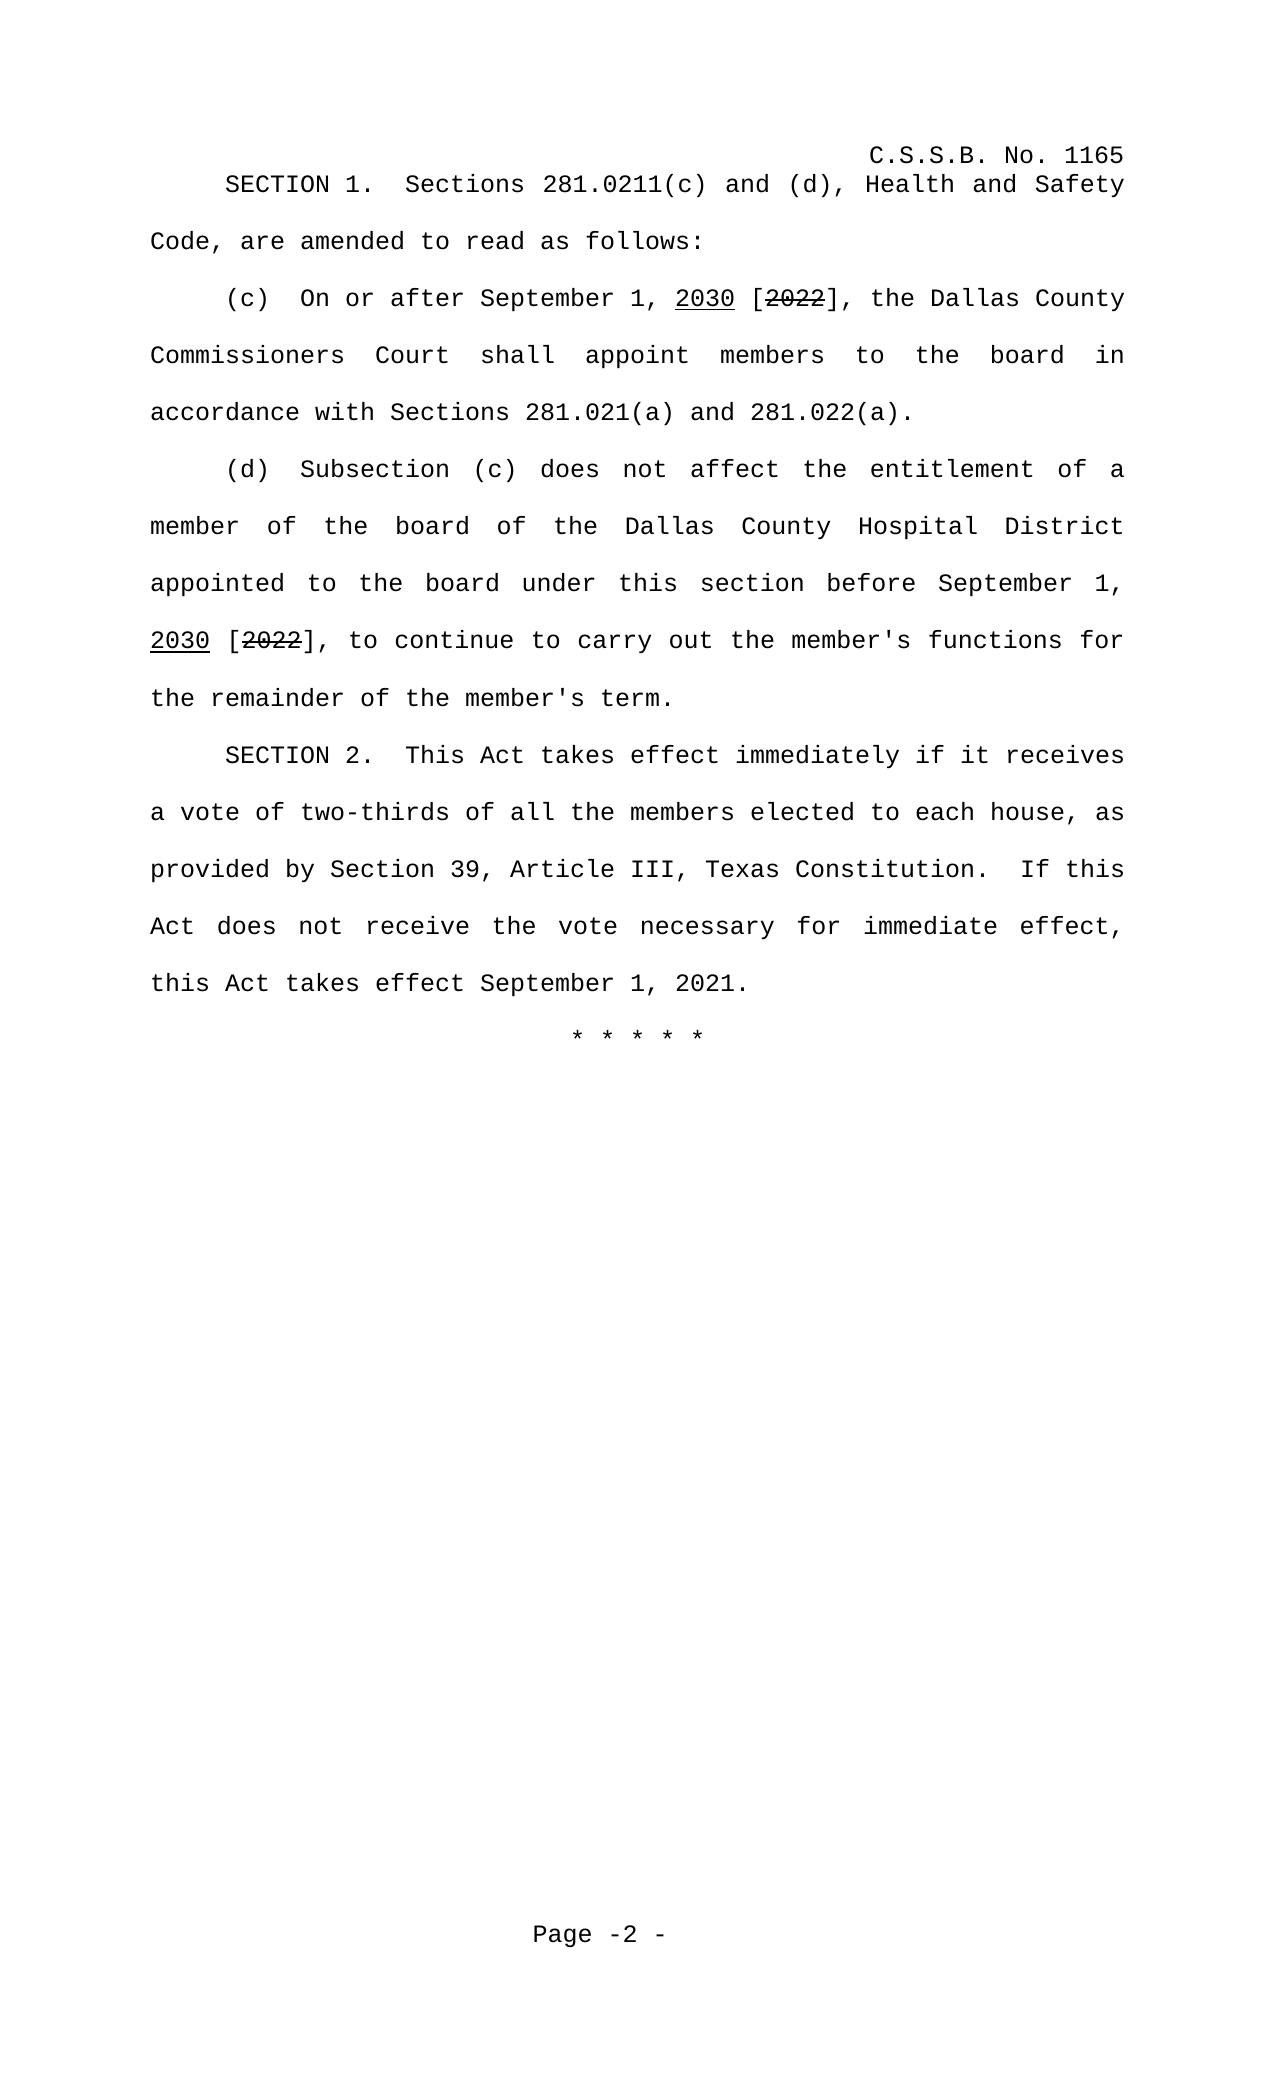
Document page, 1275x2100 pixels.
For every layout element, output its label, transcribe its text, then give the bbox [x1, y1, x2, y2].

text (d) Subsection (c) does not affect the entitlement of a member of the board of the Dallas County Hospital District appointed to the board under this section before September 1, 2030 [2022], to continue to carry out the member's functions for the remainder of the member's term. [150, 457, 1125, 713]
text SECTION 1. Sections 281.0211(c) and (d), Health and Safety Code, are amended to read as follows: [150, 171, 1125, 257]
text * * * * * [150, 1027, 1125, 1056]
text (c) On or after September 1, 2030 [2022], the Dallas County Commissioners Court shall appoint members to the board in accordance with Sections 281.021(a) and 281.022(a). [150, 285, 1125, 428]
text SECTION 2. This Act takes effect immediately if it receives a vote of two-thirds of all the members elected to each house, as provided by Section 39, Article III, Texas Constitution. If this Act does not receive the vote necessary for immediate effect, this Act takes effect September 1, 2021. [150, 742, 1125, 999]
